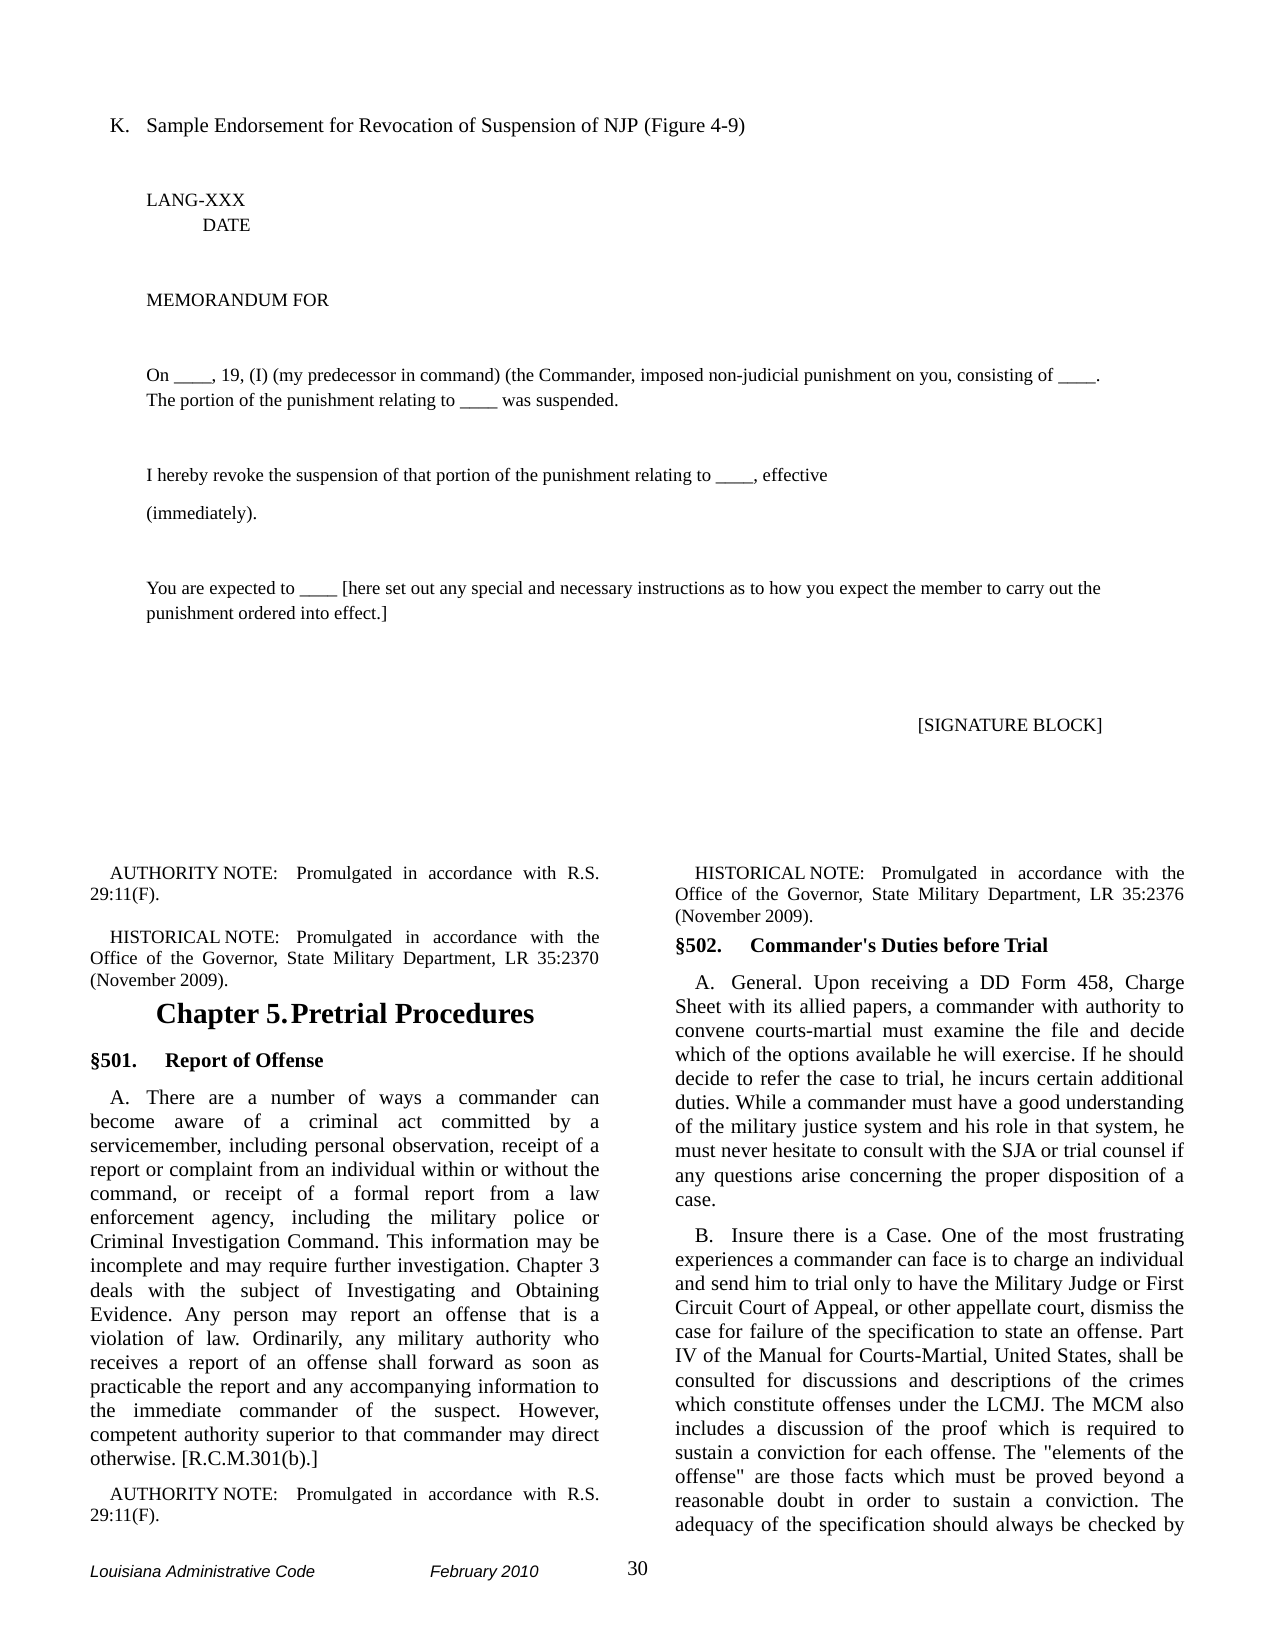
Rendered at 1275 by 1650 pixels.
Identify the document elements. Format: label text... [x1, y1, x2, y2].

text Chapter 5. Pretrial Procedures [105, 996, 585, 1030]
text §502. Commander's Duties before Trial [675, 932, 1185, 957]
text You are expected to ____ [here set out any special and necessary instructions as to how you expect the member to carry out the punishment ordered into effect.] [146, 574, 1102, 624]
text AUTHORITY NOTE: Promulgated in accordance with R.S. 29:11(F). [90, 862, 600, 905]
text [SIGNATURE BLOCK] [146, 712, 1102, 737]
text On ____, 19, (I) (my predecessor in command) (the Commander, imposed non-judicial punishment on you, consisting of ____. The portion of the punishment relating to ____ was suspended. [146, 362, 1102, 412]
text I hereby revoke the suspension of that portion of the punishment relating to ____, effective [146, 462, 1102, 487]
text A. General. Upon receiving a DD Form 458, Charge Sheet with its allied papers, a commander with authority to convene courts-martial must examine the file and decide which of the options available he will exercise. If he should decide to refer the case to trial, he incurs certain additional duties. While a commander must have a good understanding of the military justice system and his role in that system, he must never hesitate to consult with the SJA or trial counsel if any questions arise concerning the proper disposition of a case. [675, 970, 1185, 1211]
text LANG-XXX DATE [146, 187, 1102, 237]
text K. Sample Endorsement for Revocation of Suspension of NJP (Figure 4-9) [90, 112, 1185, 137]
text (immediately). [146, 499, 1102, 524]
text §501. Report of Offense [90, 1047, 600, 1072]
text AUTHORITY NOTE: Promulgated in accordance with R.S. 29:11(F). [90, 1482, 600, 1526]
text A. There are a number of ways a commander can become aware of a criminal act committed by a servicemember, including personal observation, receipt of a report or complaint from an individual within or without the command, or receipt of a formal report from a law enforcement agency, including the military police or Criminal Investigation Command. This information may be incomplete and may require further investigation. Chapter 3 deals with the subject of Investigating and Obtaining Evidence. Any person may report an offense that is a violation of law. Ordinarily, any military authority who receives a report of an offense shall forward as soon as practicable the report and any accompanying information to the immediate commander of the suspect. However, competent authority superior to that commander may direct otherwise. [R.C.M.301(b).] [90, 1085, 600, 1470]
text MEMORANDUM FOR [146, 287, 1102, 312]
text HISTORICAL NOTE: Promulgated in accordance with the Office of the Governor, State Military Department, LR 35:2370 (November 2009). [90, 926, 600, 990]
text HISTORICAL NOTE: Promulgated in accordance with the Office of the Governor, State Military Department, LR 35:2376 (November 2009). [675, 862, 1185, 926]
